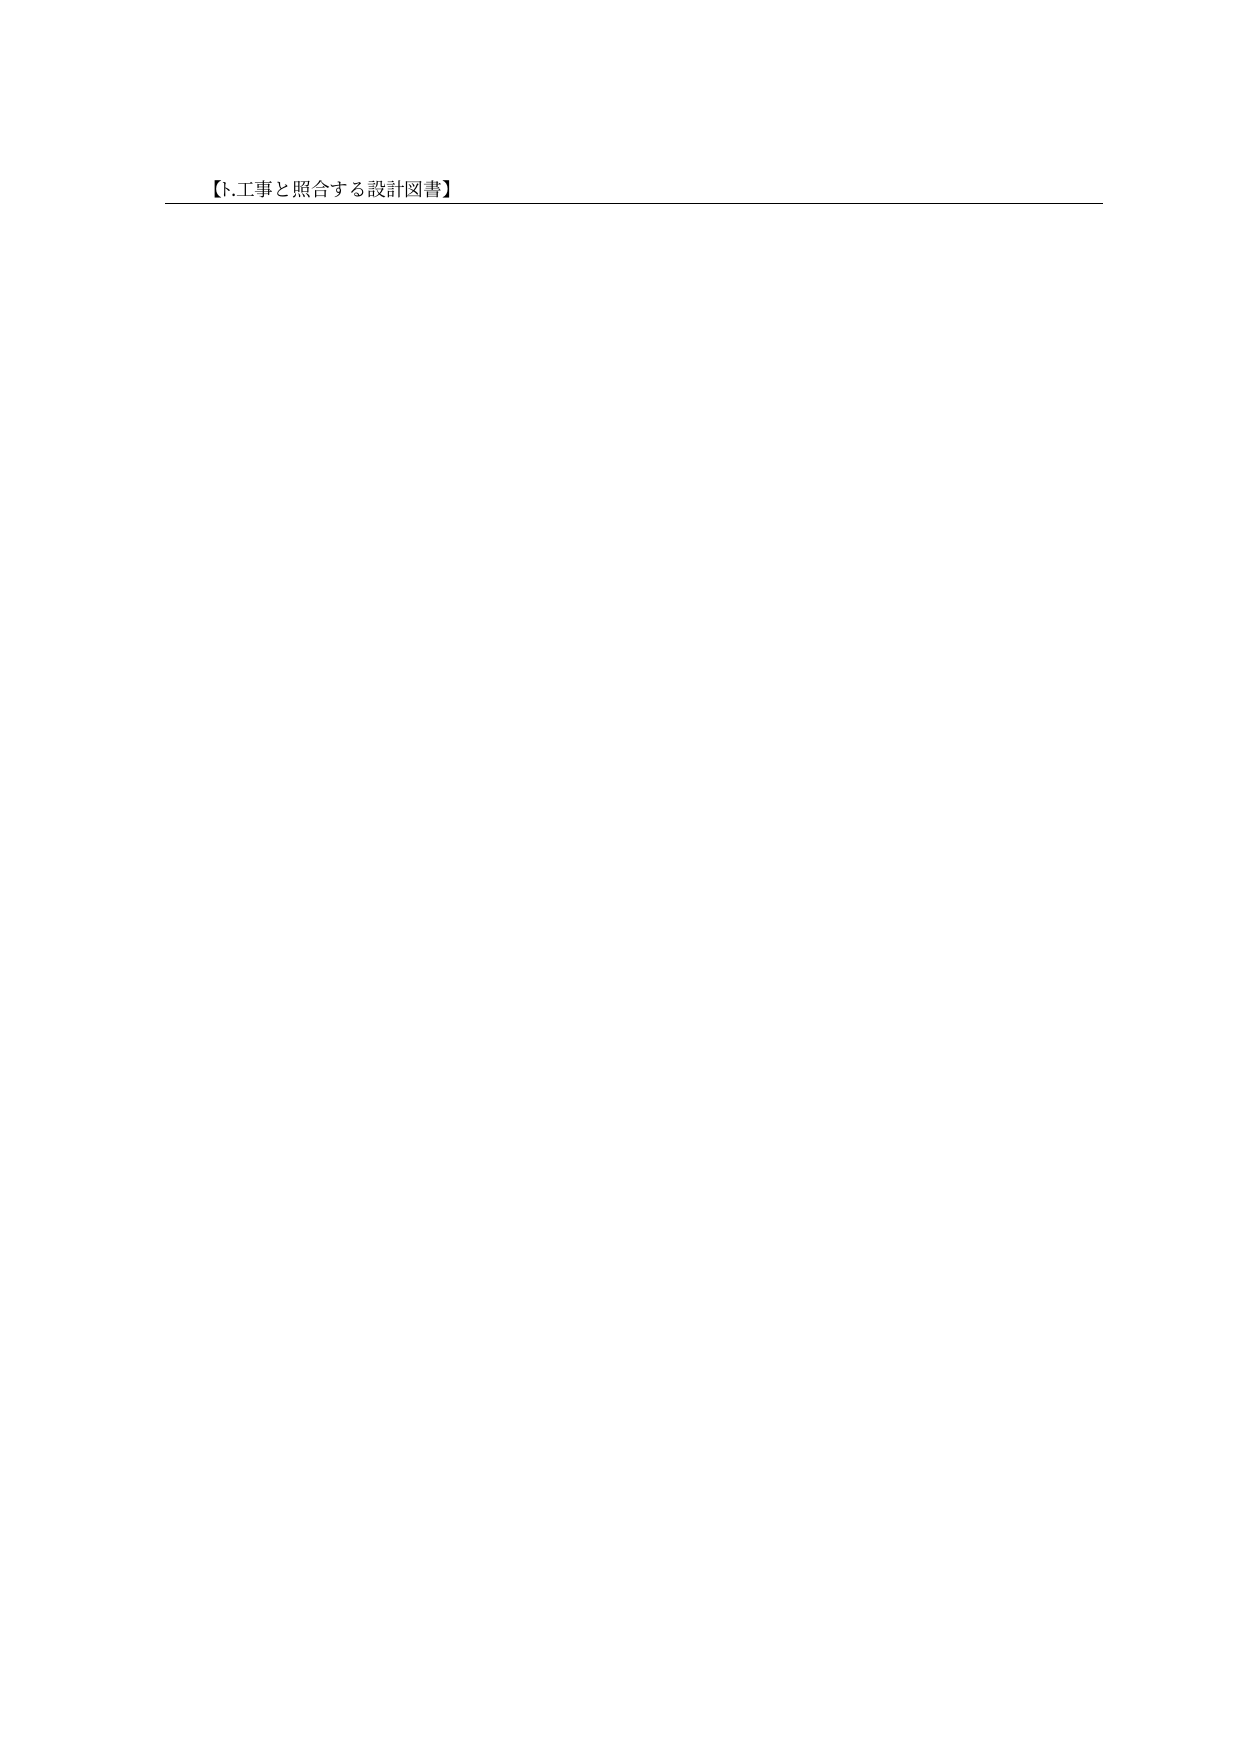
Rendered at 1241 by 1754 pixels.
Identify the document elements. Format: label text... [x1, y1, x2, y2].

text 【ﾄ.工事と照合する設計図書】 [165, 174, 1106, 203]
